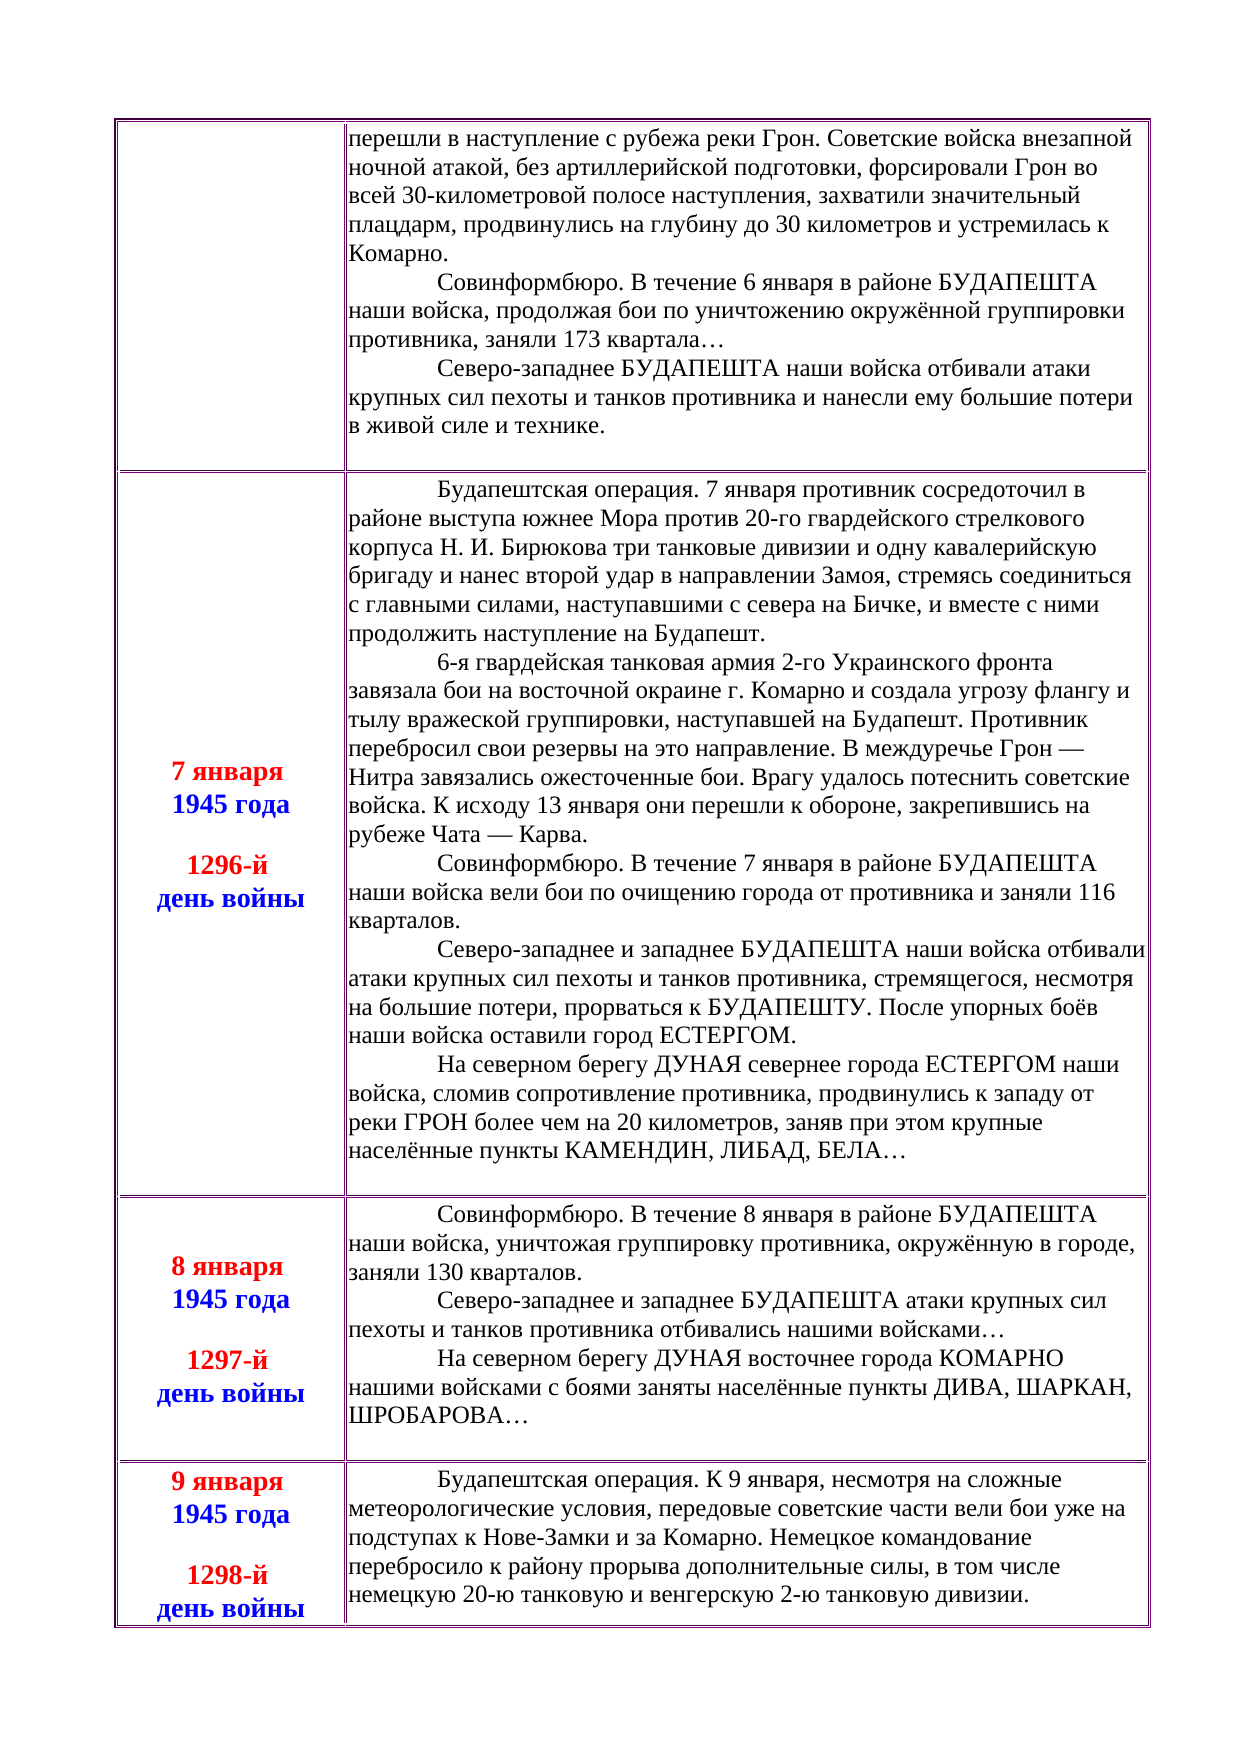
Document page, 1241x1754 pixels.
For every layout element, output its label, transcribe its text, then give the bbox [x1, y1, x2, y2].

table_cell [116, 1460, 346, 1625]
table_cell 7 января 1945 года 1296-й день войны [118, 470, 344, 1194]
table_cell 8 января 1945 года 1297-й день войны [118, 1195, 344, 1460]
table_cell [346, 1460, 1149, 1625]
table_cell Будапештская операция. 7 января противник сосредоточил в районе выступа южнее Мора против 20-го гвардейского стрелкового корпуса H. И. Бирюкова три танковые дивизии и одну кавалерийскую бригаду и нанес второй удар в направлении Замоя, стремясь соединиться с главными силами, наступавшими с севера на Бичке, и вместе с ними продолжить наступление на Будапешт. 6-я гвардейская танковая армия 2-го Украинского фронта завязала бои на восточной окраине г. Комарно и создала угрозу флангу и тылу вражеской группировки, наступавшей на Будапешт. Противник перебросил свои резервы на это направление. В междуречье Грон — Нитра завязались ожесточенные бои. Врагу удалось потеснить советские войска. К исходу 13 января они перешли к обороне, закрепившись на рубеже Чата — Карва. Совинформбюро. В течение 7 января в районе БУДАПЕШТА наши войска вели бои по очищению города от противника и заняли 116 кварталов. Северо-западнее и западнее БУДАПЕШТА наши войска отбивали атаки крупных сил пехоты и танков противника, стремящегося, несмотря на большие потери, прорваться к БУДАПЕШТУ. После упорных боёв наши войска оставили город ЕСТЕРГОМ. На северном берегу ДУНАЯ севернее города ЕСТЕРГОМ наши войска, сломив сопротивление противника, продвинулись к западу от реки ГРОН более чем на 20 километров, заняв при этом крупные населённые пункты КАМЕНДИН, ЛИБАД, БЕЛА… [347, 470, 1148, 1194]
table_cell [118, 122, 346, 469]
table_cell Совинформбюро. В течение 8 января в районе БУДАПЕШТА наши войска, уничтожая группировку противника, окружённую в городе, заняли 130 кварталов. Северо-западнее и западнее БУДАПЕШТА атаки крупных сил пехоты и танков противника отбивались нашими войсками… На северном берегу ДУНАЯ восточнее города КОМАРНО нашими войсками с боями заняты населённые пункты ДИВА, ШАРКАН, ШРОБАРОВА… [347, 1195, 1148, 1460]
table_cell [346, 122, 1148, 469]
